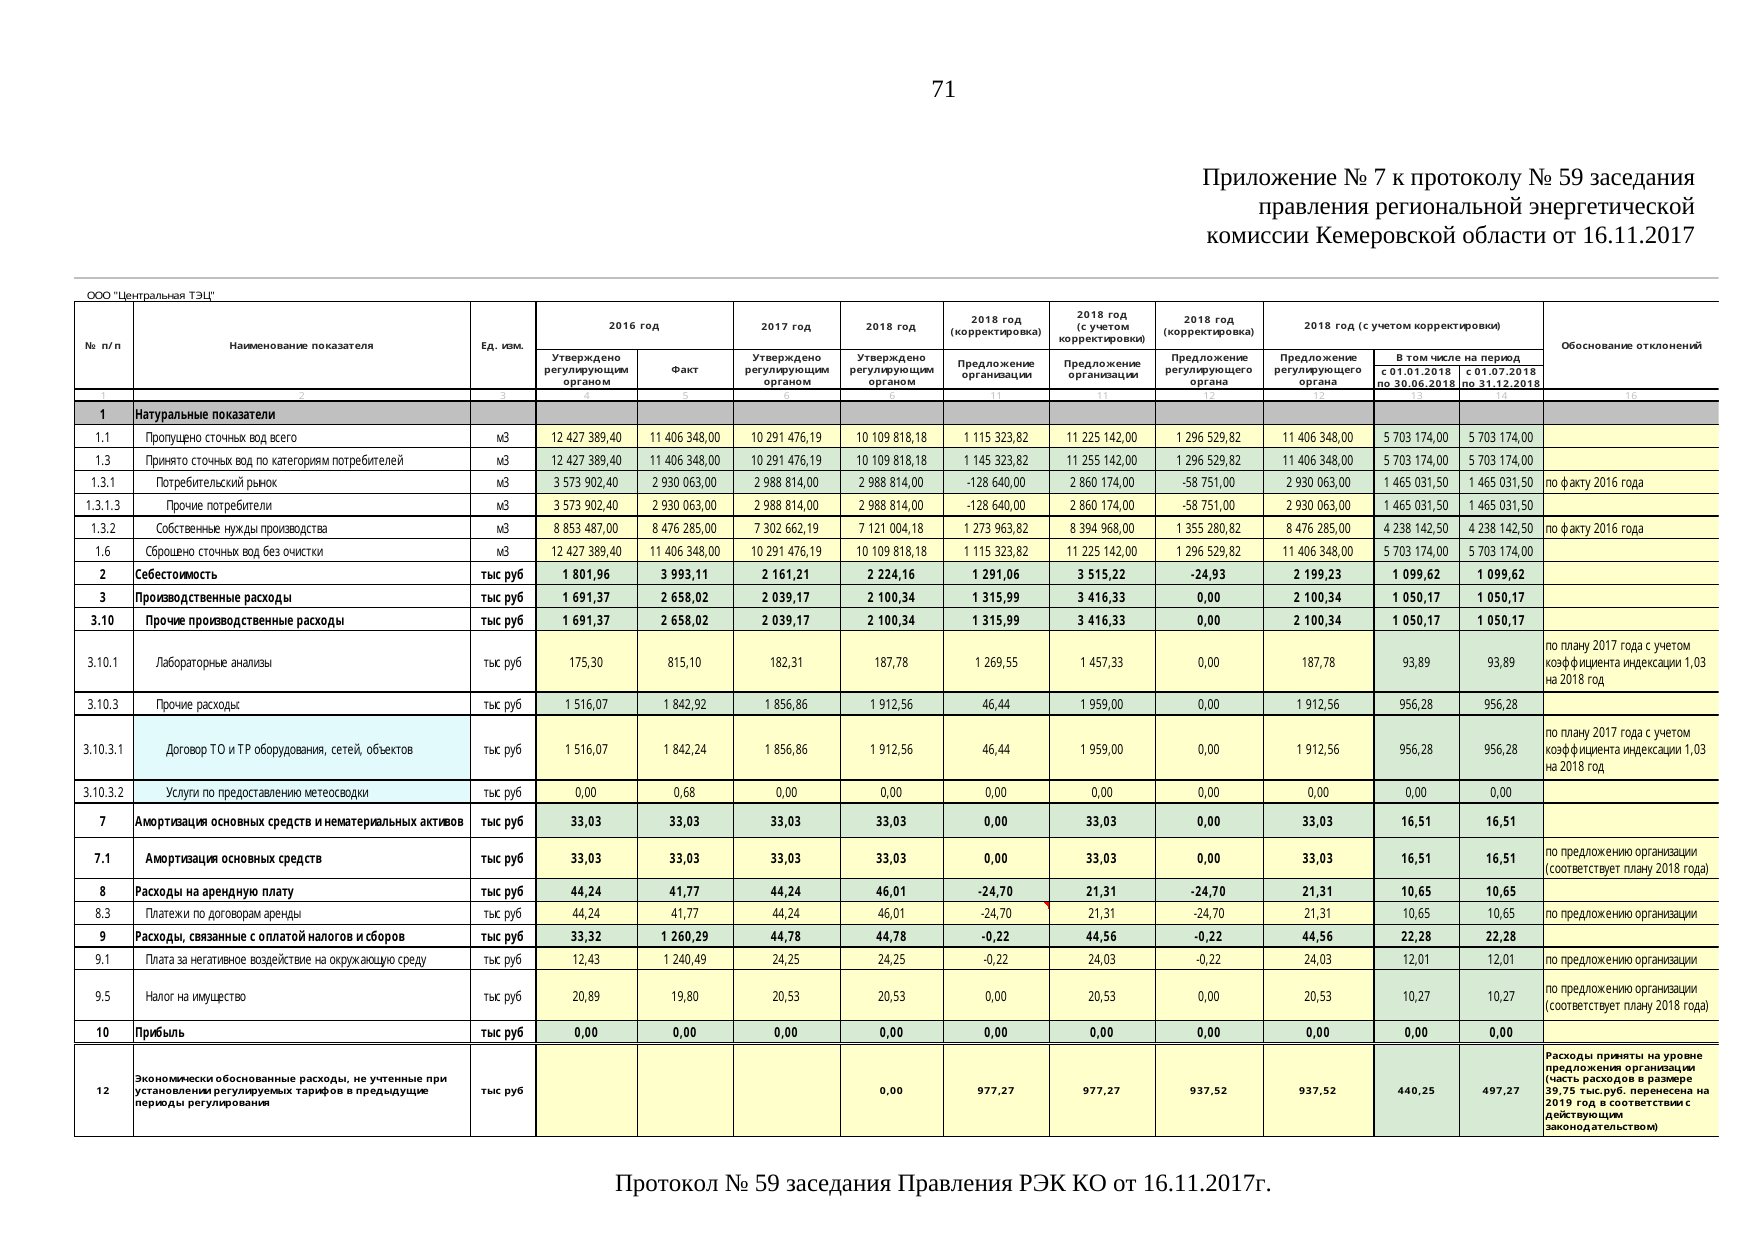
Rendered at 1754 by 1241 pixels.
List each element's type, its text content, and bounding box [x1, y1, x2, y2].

text правления региональной энергетической [664, 191, 1695, 220]
text Приложение № 7 к протоколу № 59 заседания [664, 162, 1695, 191]
text комиссии Кемеровской области от 16.11.2017 [664, 220, 1695, 249]
